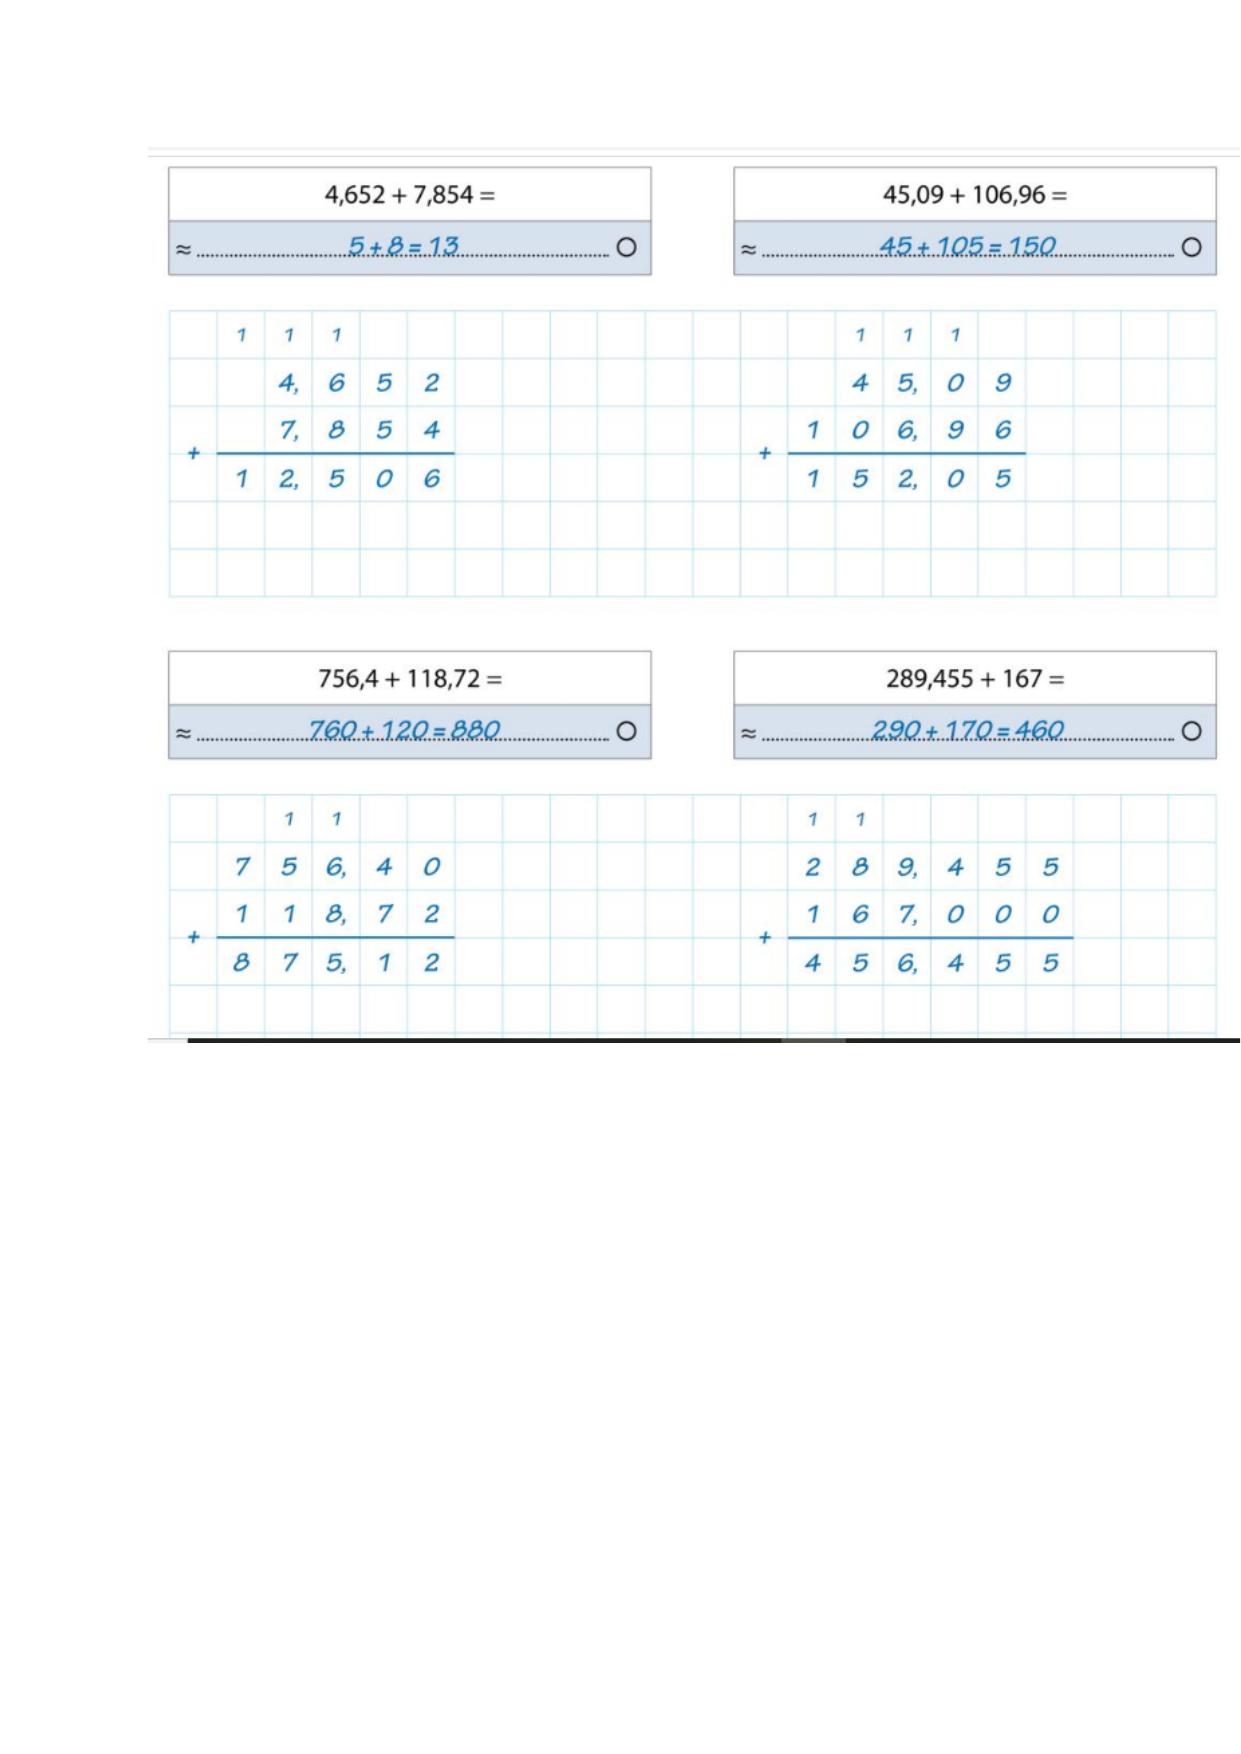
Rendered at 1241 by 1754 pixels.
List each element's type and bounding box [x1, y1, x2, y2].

picture [147, 147, 1241, 1043]
